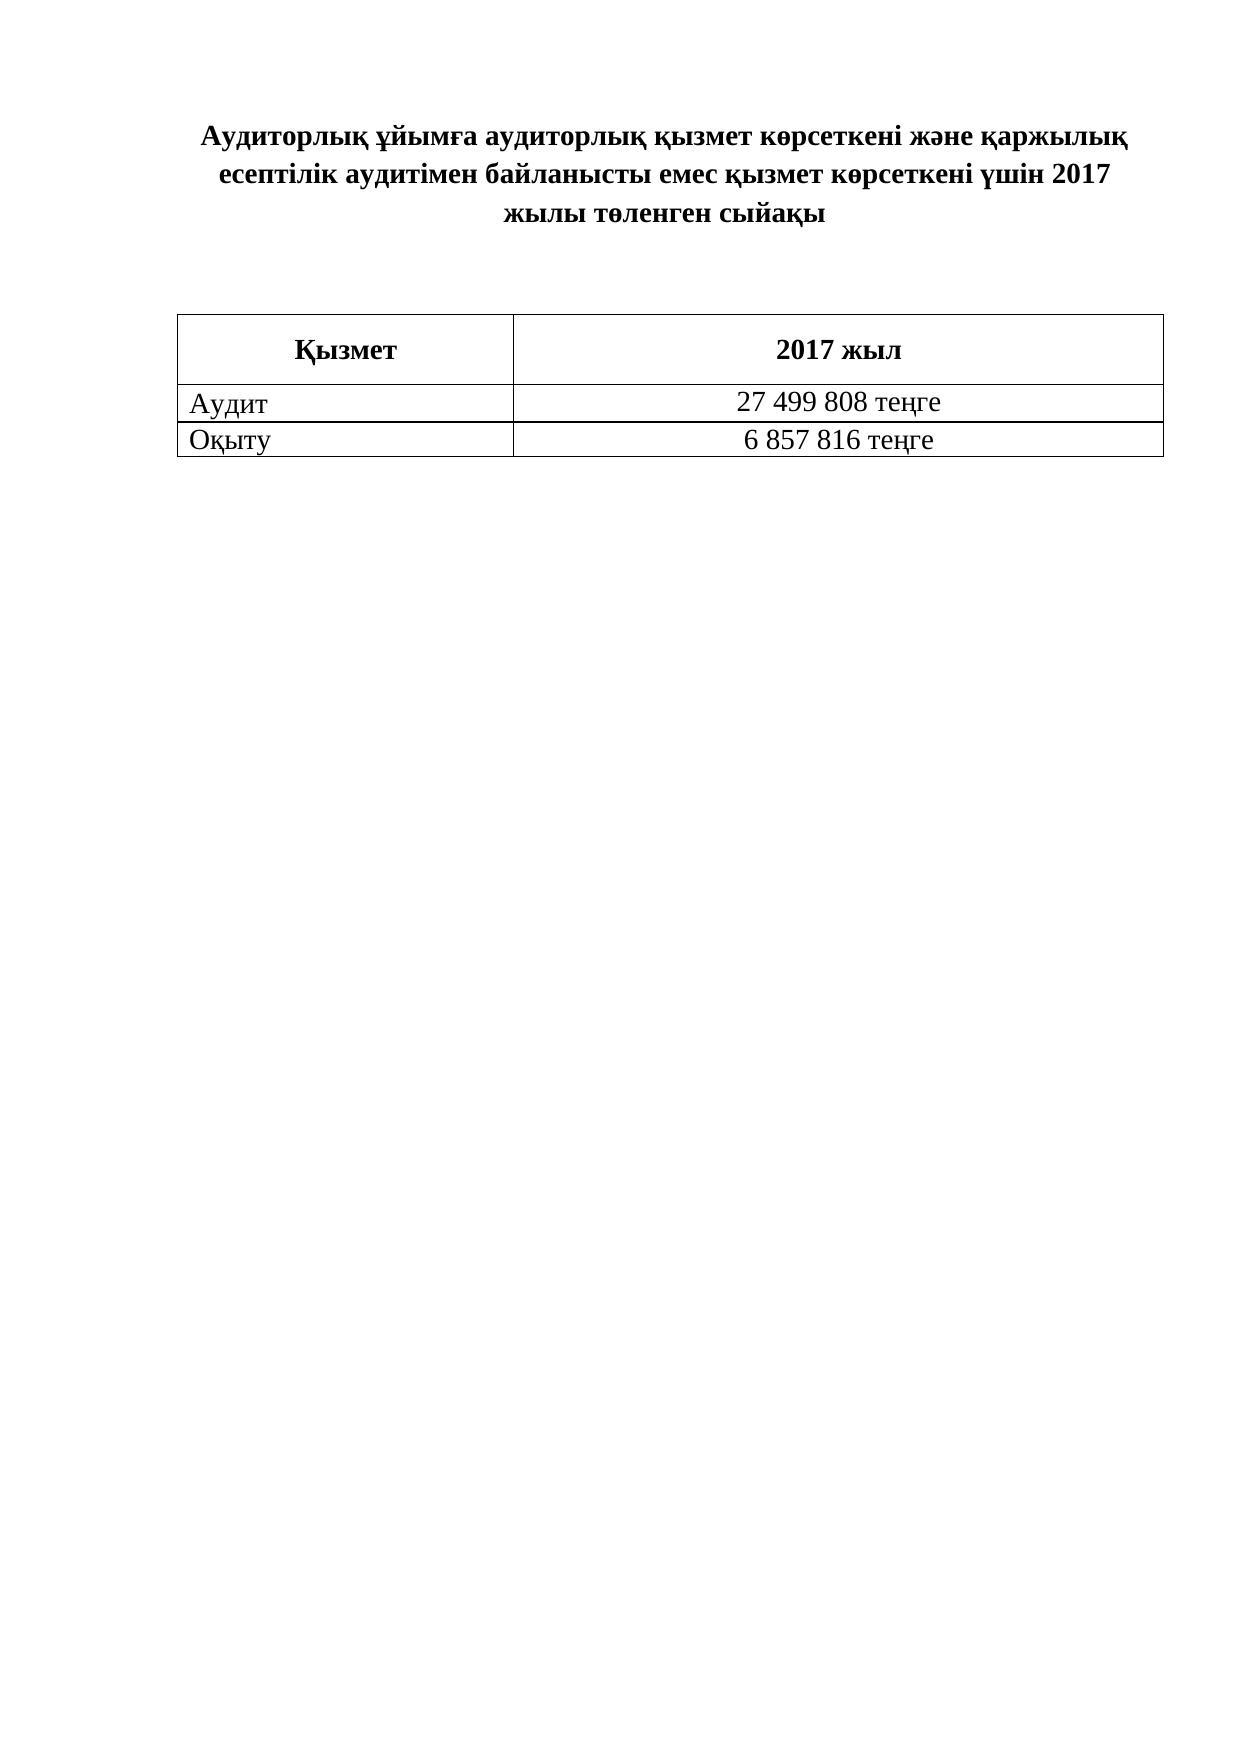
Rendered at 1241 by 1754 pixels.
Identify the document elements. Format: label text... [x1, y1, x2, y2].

table_header 2017 жыл [514, 315, 1163, 383]
table_cell Аудит [178, 385, 513, 421]
table_cell Оқыту [178, 423, 513, 456]
table_cell 27 499 808 теңге [514, 385, 1163, 421]
table_cell 6 857 816 теңге [514, 423, 1163, 456]
table_header Қызмет [178, 315, 513, 383]
text Аудиторлық ұйымға аудиторлық қызмет көрсеткені және қаржылық есептілік аудитімен байланысты емес қызмет көрсеткені үшін 2017 жылы төленген сыйақы [177, 118, 1152, 229]
